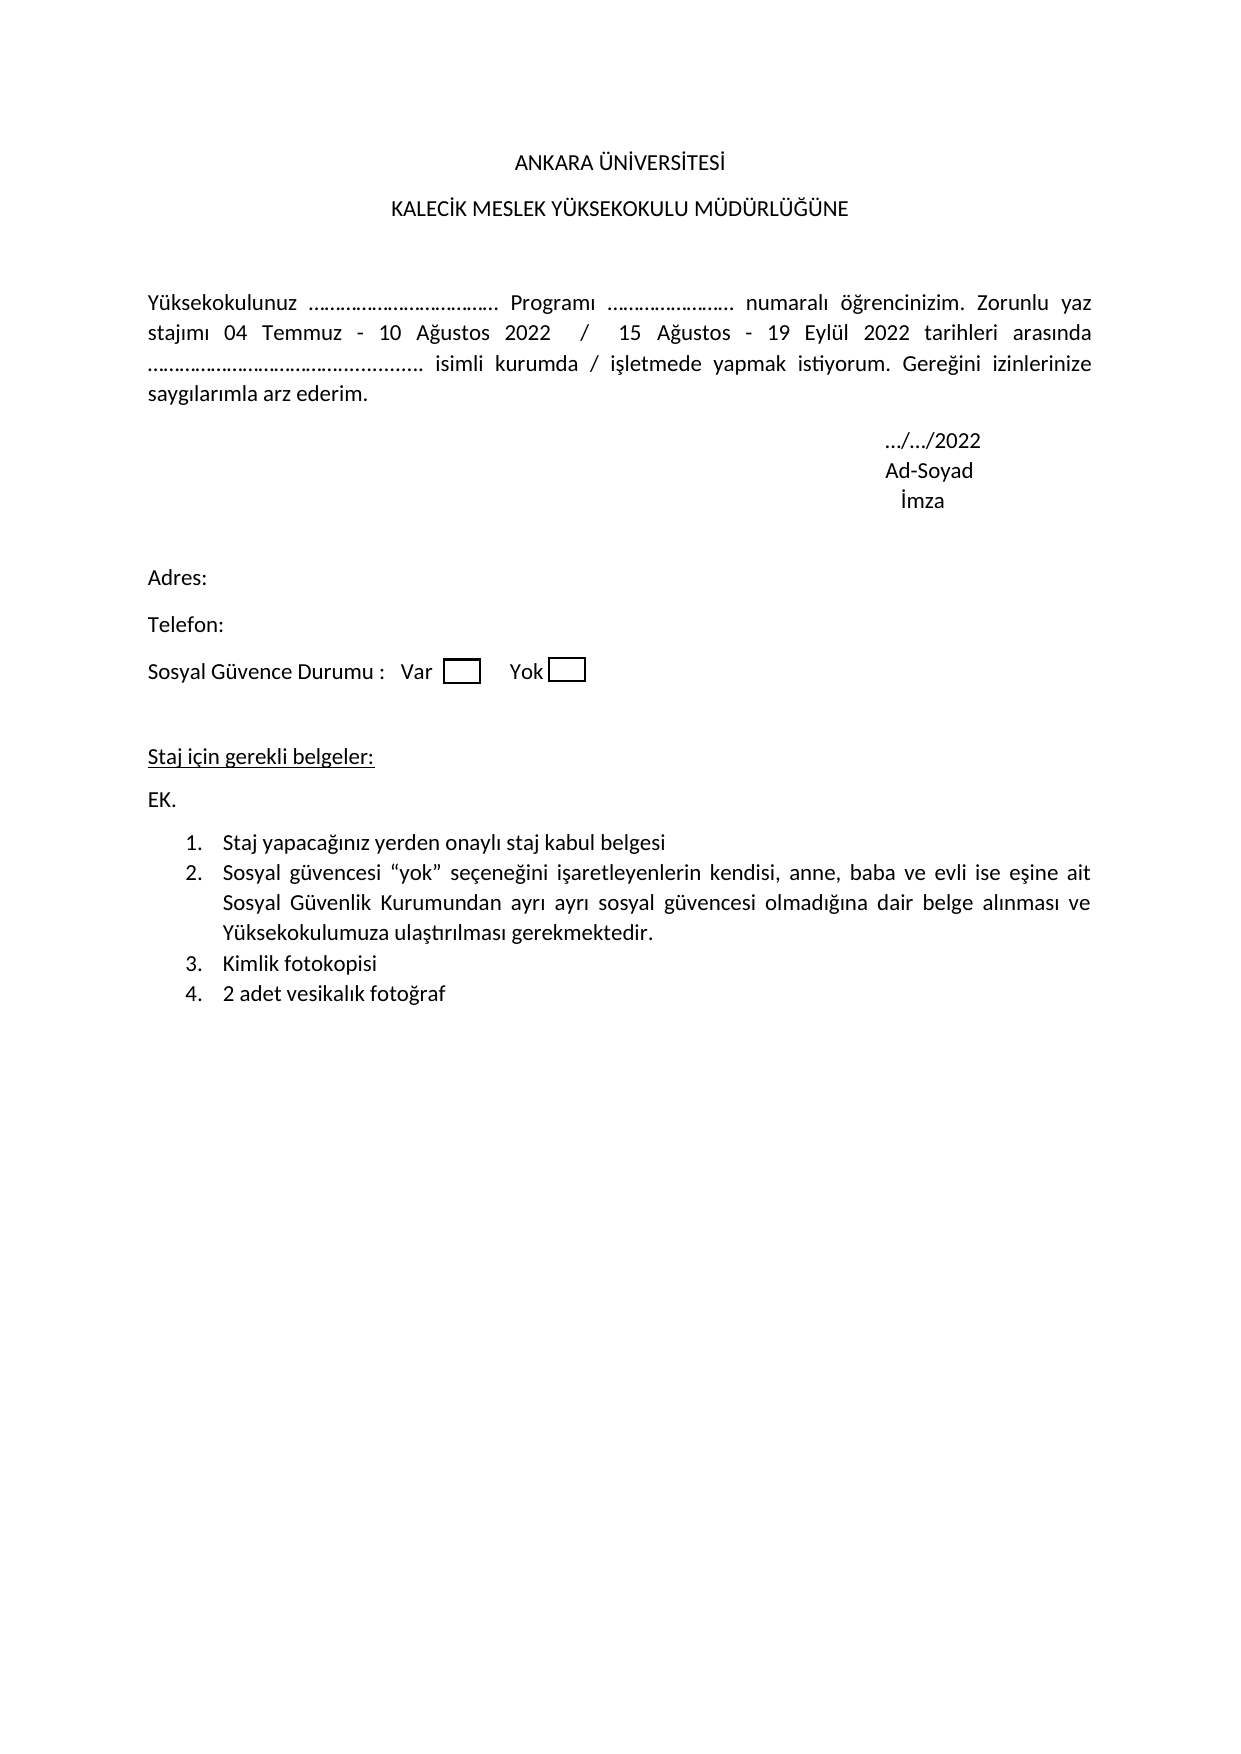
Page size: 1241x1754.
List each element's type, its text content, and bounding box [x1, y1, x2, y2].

text Adres: [148, 563, 1093, 591]
text Sosyal Güvence Durumu : Var Yok [148, 657, 1093, 685]
text Ad-Soyad [148, 456, 1093, 484]
text EK. [148, 785, 1093, 813]
text İmza [148, 486, 1093, 514]
text KALECİK MESLEK YÜKSEKOKULU MÜDÜRLÜĞÜNE [148, 194, 1093, 222]
list Kimlik fotokopisi [185, 949, 1093, 977]
list Sosyal güvencesi “yok” seçeneğini işaretleyenlerin kendisi, anne, baba ve evli ise eşine ait Sosyal Güvenlik Kurumundan ayrı ayrı sosyal güvencesi olmadığına dair belge alınması ve Yüksekokulumuza ulaştırılması gerekmektedir. [185, 858, 1093, 946]
list 2 adet vesikalık fotoğraf [185, 979, 1093, 1007]
text Staj için gerekli belgeler: [148, 742, 1093, 770]
text Telefon: [148, 610, 1093, 638]
text …/…/2022 [148, 426, 1093, 454]
text Yüksekokulunuz ……………………………… Programı …………………… numaralı öğrencinizim. Zorunlu yaz stajımı 04 Temmuz - 10 Ağustos 2022 / 15 Ağustos - 19 Eylül 2022 tarihleri arasında ………………………………............... isimli kurumda / işletmede yapmak istiyorum. Gereğini izinlerinize saygılarımla arz ederim. [148, 288, 1093, 407]
text ANKARA ÜNİVERSİTESİ [148, 148, 1093, 176]
list Staj yapacağınız yerden onaylı staj kabul belgesi [185, 828, 1093, 856]
